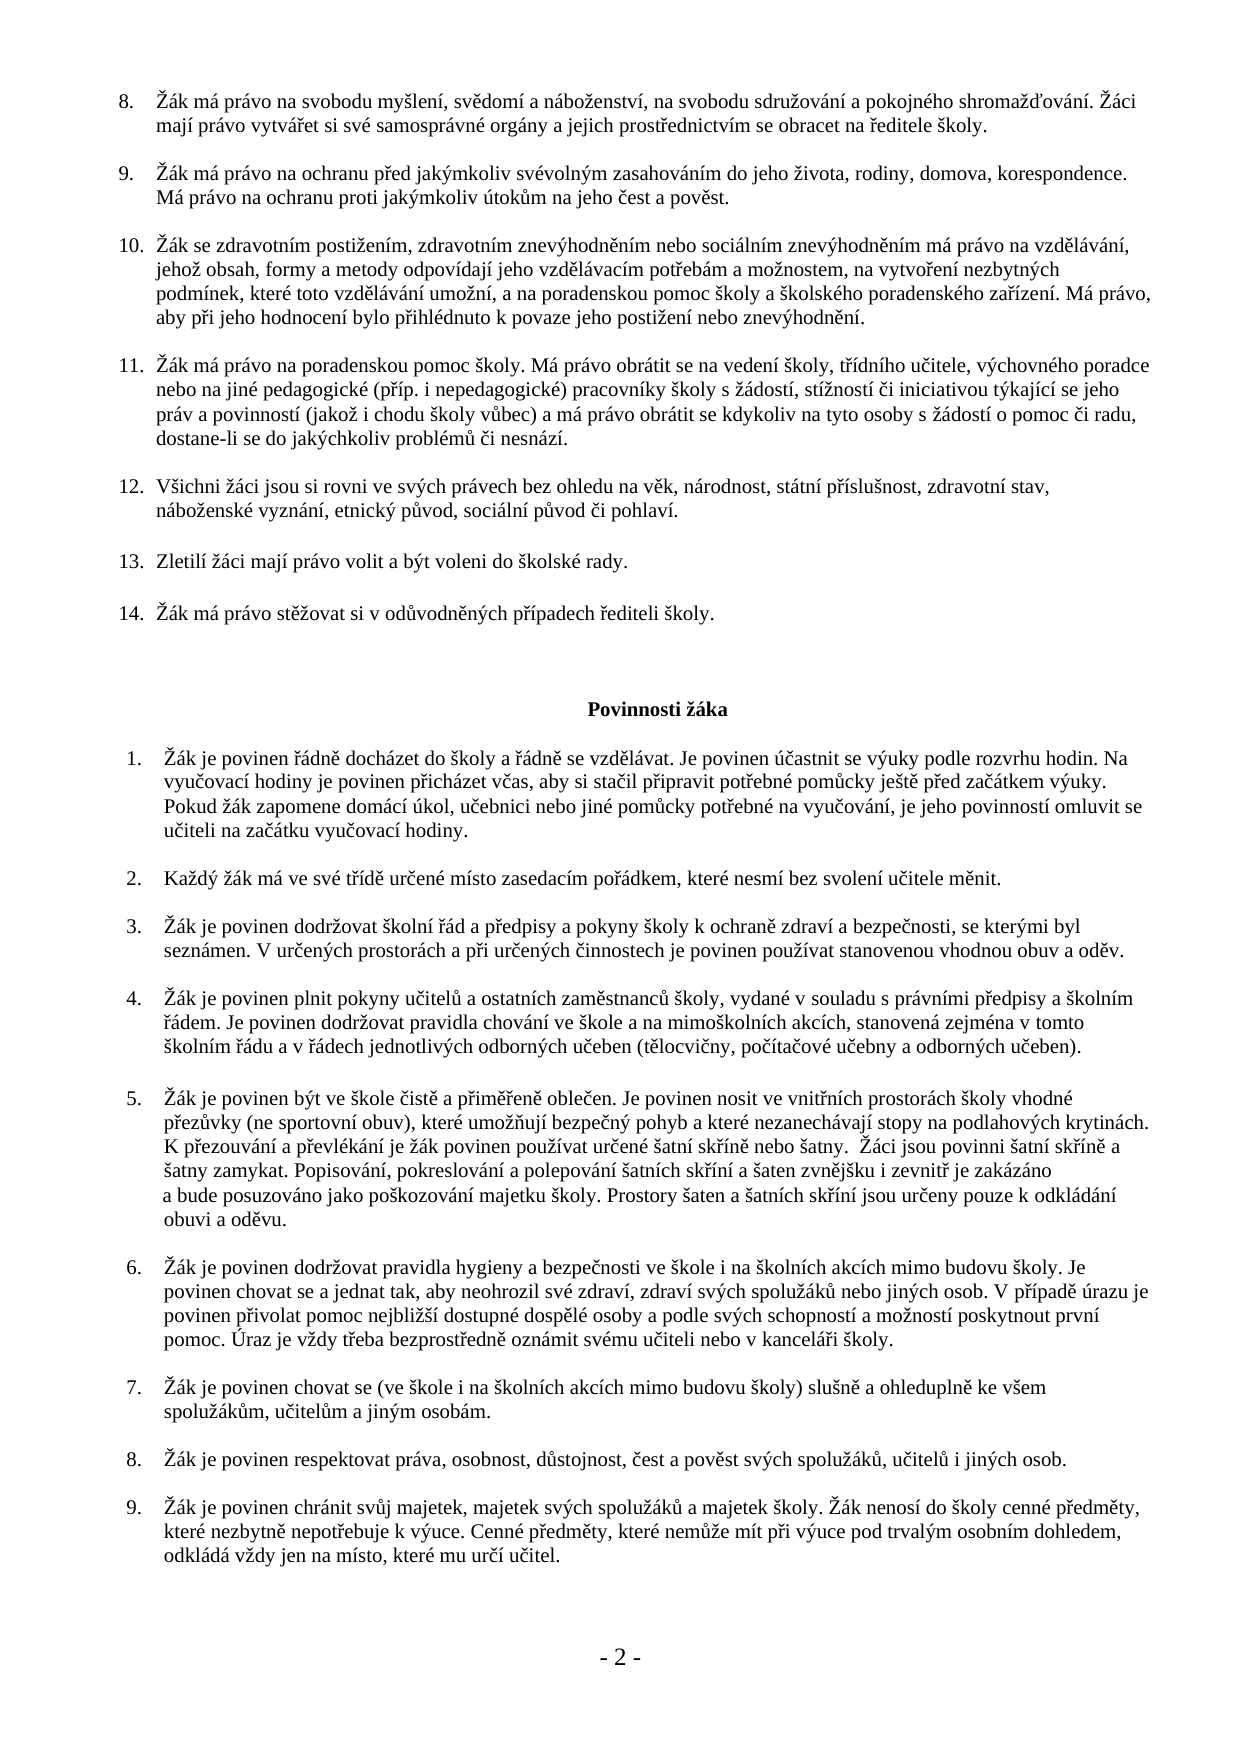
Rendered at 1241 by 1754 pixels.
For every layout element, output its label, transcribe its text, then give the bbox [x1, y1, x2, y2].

list Každý žák má ve své třídě určené místo zasedacím pořádkem, které nesmí bez svolení učitele měnit. [126, 866, 1152, 890]
list Žák je povinen být ve škole čistě a přiměřeně oblečen. Je povinen nosit ve vnitřních prostorách školy vhodné přezůvky (ne sportovní obuv), které umožňují bezpečný pohyb a které nezanechávají stopy na podlahových krytinách. K přezouvání a převlékání je žák povinen používat určené šatní skříně nebo šatny. Žáci jsou povinni šatní skříně a šatny zamykat. Popisování, pokreslování a polepování šatních skříní a šaten zvnějšku i zevnitř je zakázáno [126, 1086, 1152, 1182]
list Povinnosti žáka [164, 697, 1152, 721]
text a bude posuzováno jako poškozování majetku školy. Prostory šaten a šatních skříní jsou určeny pouze k odkládání obuvi a oděvu. [162, 1182, 1152, 1231]
list Zletilí žáci mají právo volit a být voleni do školské rady. [118, 549, 1152, 573]
text 9. Žák je povinen chránit svůj majetek, majetek svých spolužáků a majetek školy. Žák nenosí do školy cenné předměty, které nezbytně nepotřebuje k výuce. Cenné předměty, které nemůže mít při výuce pod trvalým osobním dohledem, odkládá vždy jen na místo, které mu určí učitel. [126, 1495, 1152, 1567]
list Žák je povinen dodržovat školní řád a předpisy a pokyny školy k ochraně zdraví a bezpečnosti, se kterými byl seznámen. V určených prostorách a při určených činnostech je povinen používat stanovenou vhodnou obuv a oděv. [126, 914, 1152, 962]
list Žák má právo na svobodu myšlení, svědomí a náboženství, na svobodu sdružování a pokojného shromažďování. Žáci mají právo vytvářet si své samosprávné orgány a jejich prostřednictvím se obracet na ředitele školy. [118, 89, 1152, 137]
text 8. Žák je povinen respektovat práva, osobnost, důstojnost, čest a pověst svých spolužáků, učitelů i jiných osob. [126, 1447, 1152, 1471]
list Žák se zdravotním postižením, zdravotním znevýhodněním nebo sociálním znevýhodněním má právo na vzdělávání, jehož obsah, formy a metody odpovídají jeho vzdělávacím potřebám a možnostem, na vytvoření nezbytných podmínek, které toto vzdělávání umožní, a na poradenskou pomoc školy a školského poradenského zařízení. Má právo, aby při jeho hodnocení bylo přihlédnuto k povaze jeho postižení nebo znevýhodnění. [118, 233, 1152, 329]
list Žák je povinen plnit pokyny učitelů a ostatních zaměstnanců školy, vydané v souladu s právními předpisy a školním řádem. Je povinen dodržovat pravidla chování ve škole a na mimoškolních akcích, stanovená zejména v tomto školním řádu a v řádech jednotlivých odborných učeben (tělocvičny, počítačové učebny a odborných učeben). [126, 986, 1152, 1058]
text 7. Žák je povinen chovat se (ve škole i na školních akcích mimo budovu školy) slušně a ohleduplně ke všem spolužákům, učitelům a jiným osobám. [126, 1375, 1152, 1423]
list Žák má právo na ochranu před jakýmkoliv svévolným zasahováním do jeho života, rodiny, domova, korespondence. Má právo na ochranu proti jakýmkoliv útokům na jeho čest a pověst. [118, 161, 1152, 209]
list Všichni žáci jsou si rovni ve svých právech bez ohledu na věk, národnost, státní příslušnost, zdravotní stav, náboženské vyznání, etnický původ, sociální původ či pohlaví. [118, 474, 1152, 522]
list Žák je povinen řádně docházet do školy a řádně se vzdělávat. Je povinen účastnit se výuky podle rozvrhu hodin. Na vyučovací hodiny je povinen přicházet včas, aby si stačil připravit potřebné pomůcky ještě před začátkem výuky. Pokud žák zapomene domácí úkol, učebnici nebo jiné pomůcky potřebné na vyučování, je jeho povinností omluvit se učiteli na začátku vyučovací hodiny. [126, 745, 1152, 842]
list Žák má právo stěžovat si v odůvodněných případech řediteli školy. [118, 601, 1152, 625]
text 6. Žák je povinen dodržovat pravidla hygieny a bezpečnosti ve škole i na školních akcích mimo budovu školy. Je povinen chovat se a jednat tak, aby neohrozil své zdraví, zdraví svých spolužáků nebo jiných osob. V případě úrazu je povinen přivolat pomoc nejbližší dostupné dospělé osoby a podle svých schopností a možností poskytnout první pomoc. Úraz je vždy třeba bezprostředně oznámit svému učiteli nebo v kanceláři školy. [126, 1255, 1152, 1351]
list Žák má právo na poradenskou pomoc školy. Má právo obrátit se na vedení školy, třídního učitele, výchovného poradce nebo na jiné pedagogické (příp. i nepedagogické) pracovníky školy s žádostí, stížností či iniciativou týkající se jeho práv a povinností (jakož i chodu školy vůbec) a má právo obrátit se kdykoliv na tyto osoby s žádostí o pomoc či radu, dostane-li se do jakýchkoliv problémů či nesnází. [118, 353, 1152, 449]
